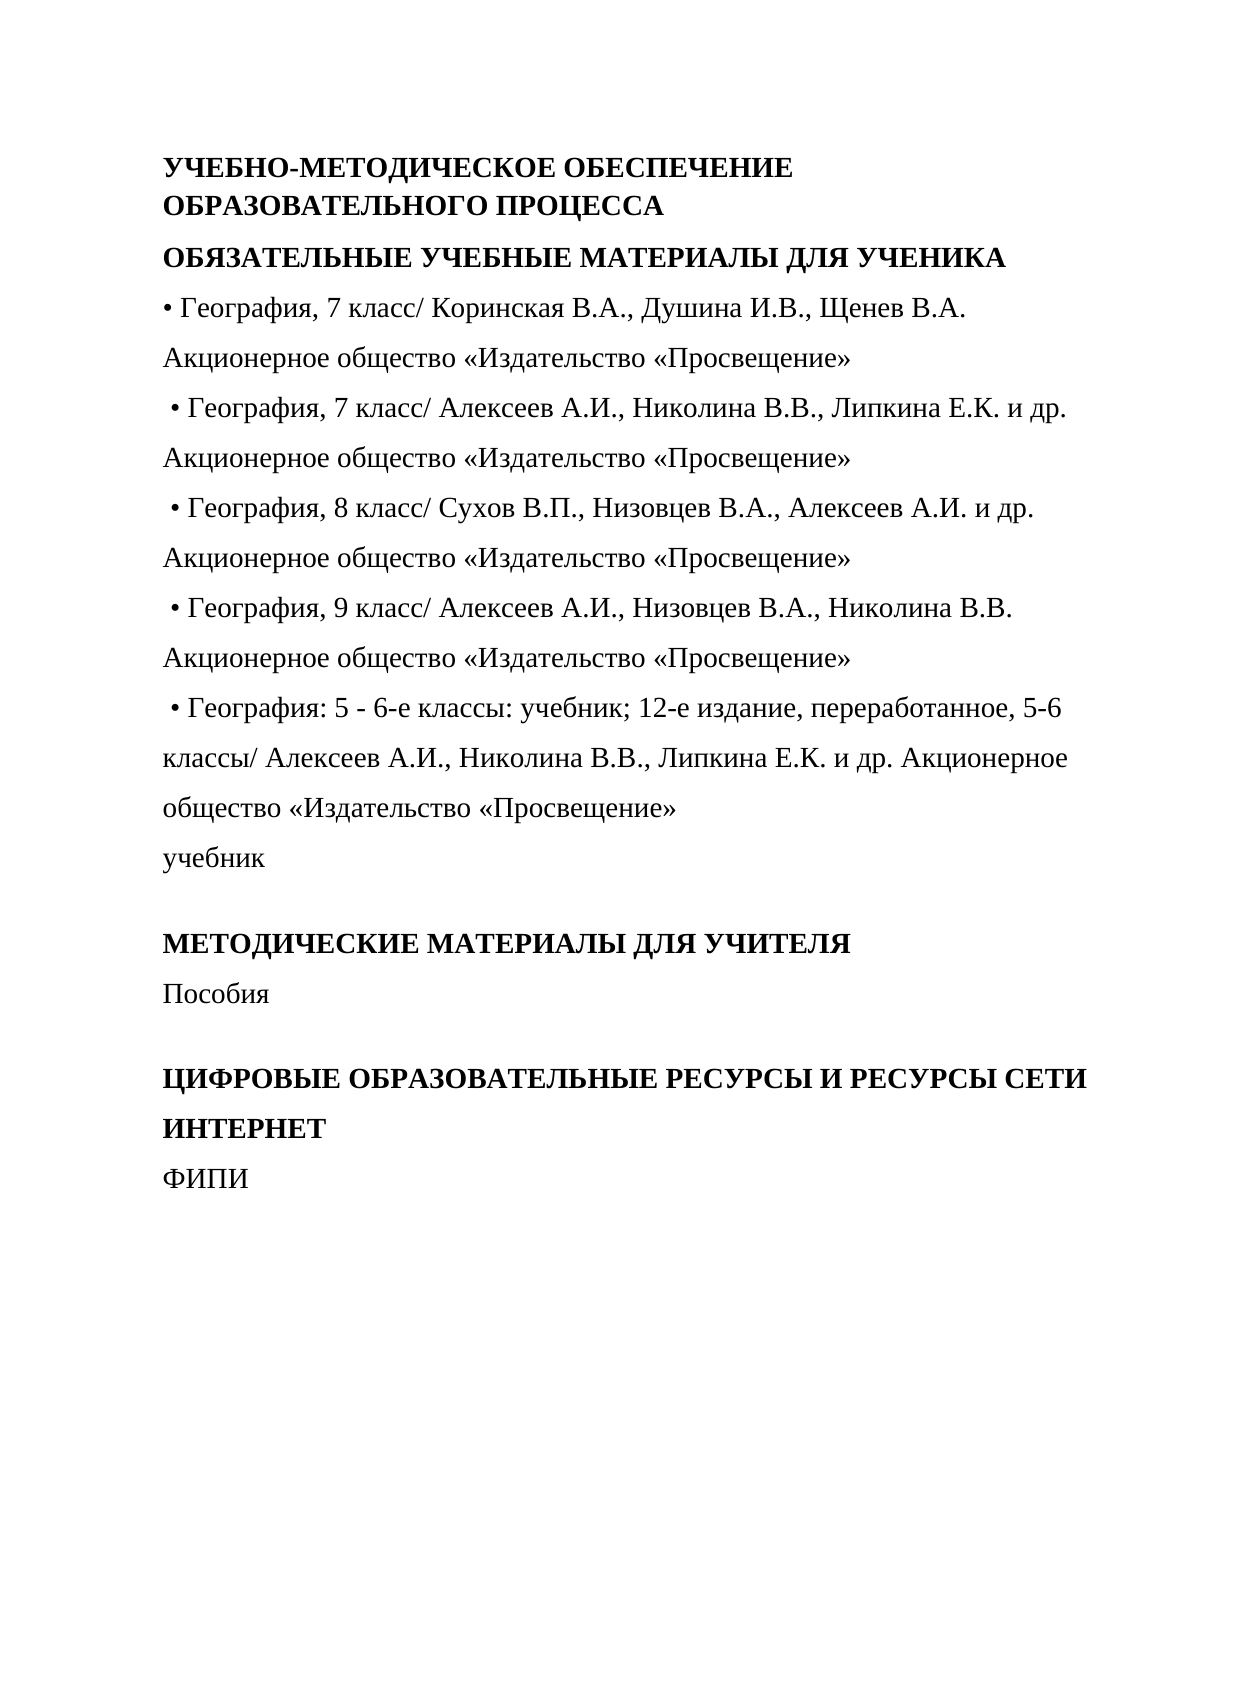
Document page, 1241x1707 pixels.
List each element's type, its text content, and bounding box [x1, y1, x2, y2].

text Пособия [162, 963, 1090, 1013]
text ФИПИ [162, 1149, 1090, 1199]
text • География, 7 класс/ Коринская В.А., Душина И.В., Щенев В.А. Акционерное общество «Издательство «Просвещение» • География, 7 класс/ Алексеев А.И., Николина В.В., Липкина Е.К. и др. Акционерное общество «Издательство «Просвещение» • География, 8 класс/ Сухов В.П., Низовцев В.А., Алексеев А.И. и др. Акционерное общество «Издательство «Просвещение» • География, 9 класс/ Алексеев А.И., Низовцев В.А., Николина В.В. Акционерное общество «Издательство «Просвещение» • География: 5 - 6-е классы: учебник; 12-е издание, переработанное, 5-6 классы/ Алексеев А.И., Николина В.В., Липкина Е.К. и др. Акционерное общество «Издательство «Просвещение» [162, 277, 1090, 827]
text ЦИФРОВЫЕ ОБРАЗОВАТЕЛЬНЫЕ РЕСУРСЫ И РЕСУРСЫ СЕТИ ИНТЕРНЕТ [162, 1049, 1090, 1149]
text МЕТОДИЧЕСКИЕ МАТЕРИАЛЫ ДЛЯ УЧИТЕЛЯ [162, 913, 1090, 963]
text учебник [162, 827, 1090, 877]
text УЧЕБНО-МЕТОДИЧЕСКОЕ ОБЕСПЕЧЕНИЕ ОБРАЗОВАТЕЛЬНОГО ПРОЦЕССА [162, 150, 1090, 222]
text ОБЯЗАТЕЛЬНЫЕ УЧЕБНЫЕ МАТЕРИАЛЫ ДЛЯ УЧЕНИКА [162, 227, 1090, 277]
